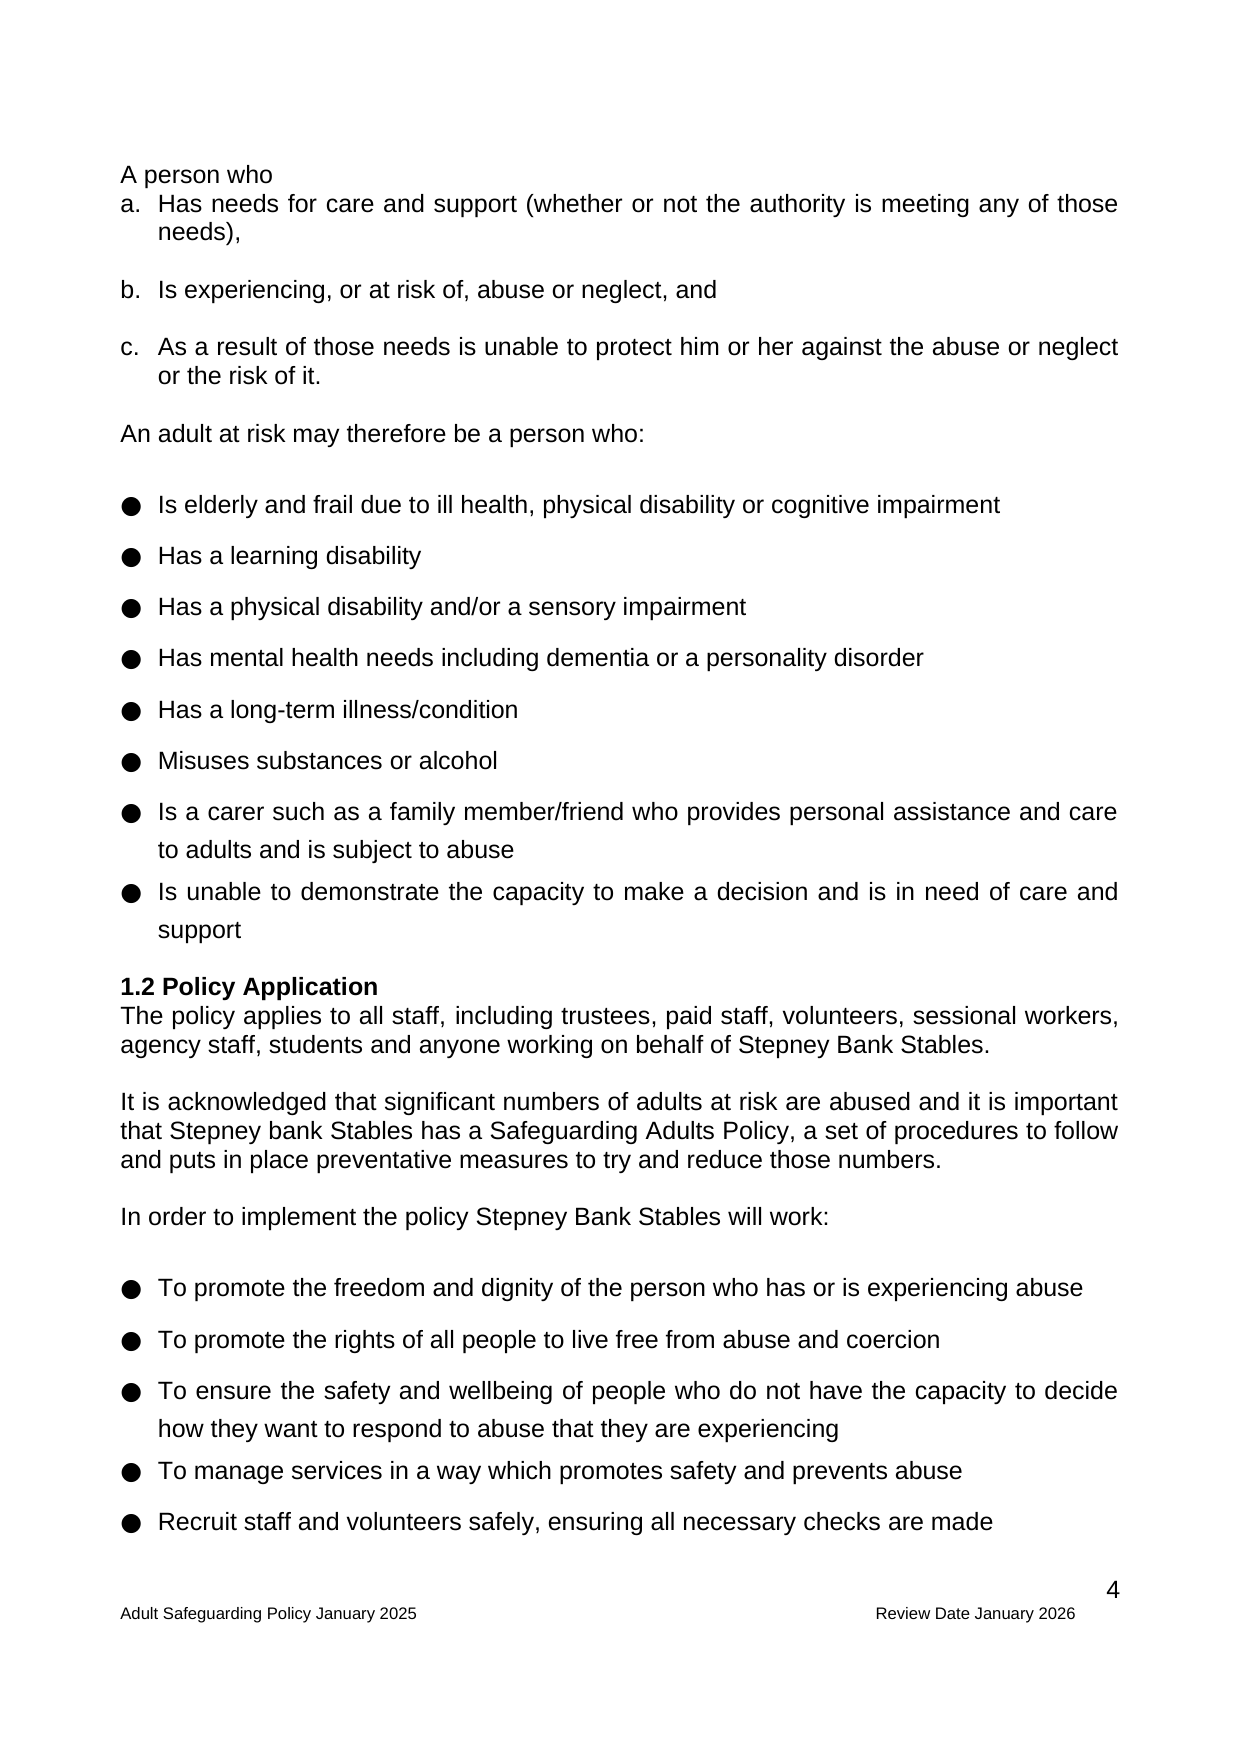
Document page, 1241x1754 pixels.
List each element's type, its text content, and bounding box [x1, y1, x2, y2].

list Is experiencing, or at risk of, abuse or neglect, and [120, 275, 1120, 303]
list As a result of those needs is unable to protect him or her against the abuse or neglect or the risk of it. [120, 332, 1120, 390]
list Recruit staff and volunteers safely, ensuring all necessary checks are made [120, 1493, 1120, 1545]
list Has a long-term illness/condition [120, 681, 1120, 732]
list To manage services in a way which promotes safety and prevents abuse [120, 1442, 1120, 1493]
text The policy applies to all staff, including trustees, paid staff, volunteers, sessional workers, agency staff, students and anyone working on behalf of Stepney Bank Stables. [120, 1001, 1120, 1058]
text A person who [120, 160, 1120, 188]
list Has a learning disability [120, 527, 1120, 578]
list To promote the freedom and dignity of the person who has or is experiencing abuse [120, 1260, 1120, 1311]
list Misuses substances or alcohol [120, 732, 1120, 783]
text In order to implement the policy Stepney Bank Stables will work: [120, 1202, 1120, 1231]
list To promote the rights of all people to live free from abuse and coercion [120, 1311, 1120, 1362]
list Is elderly and frail due to ill health, physical disability or cognitive impairment [120, 476, 1120, 527]
list Is a carer such as a family member/friend who provides personal assistance and care to adults and is subject to abuse [120, 783, 1120, 863]
text An adult at risk may therefore be a person who: [120, 418, 1120, 447]
text 1.2 Policy Application [120, 972, 1120, 1001]
text It is acknowledged that significant numbers of adults at risk are abused and it is important that Stepney bank Stables has a Safeguarding Adults Policy, a set of procedures to follow and puts in place preventative measures to try and reduce those numbers. [120, 1087, 1120, 1173]
list Has mental health needs including dementia or a personality disorder [120, 630, 1120, 681]
list Has needs for care and support (whether or not the authority is meeting any of those needs), [120, 188, 1120, 246]
list Is unable to demonstrate the capacity to make a decision and is in need of care and support [120, 863, 1120, 943]
list To ensure the safety and wellbeing of people who do not have the capacity to decide how they want to respond to abuse that they are experiencing [120, 1362, 1120, 1442]
list Has a physical disability and/or a sensory impairment [120, 578, 1120, 630]
